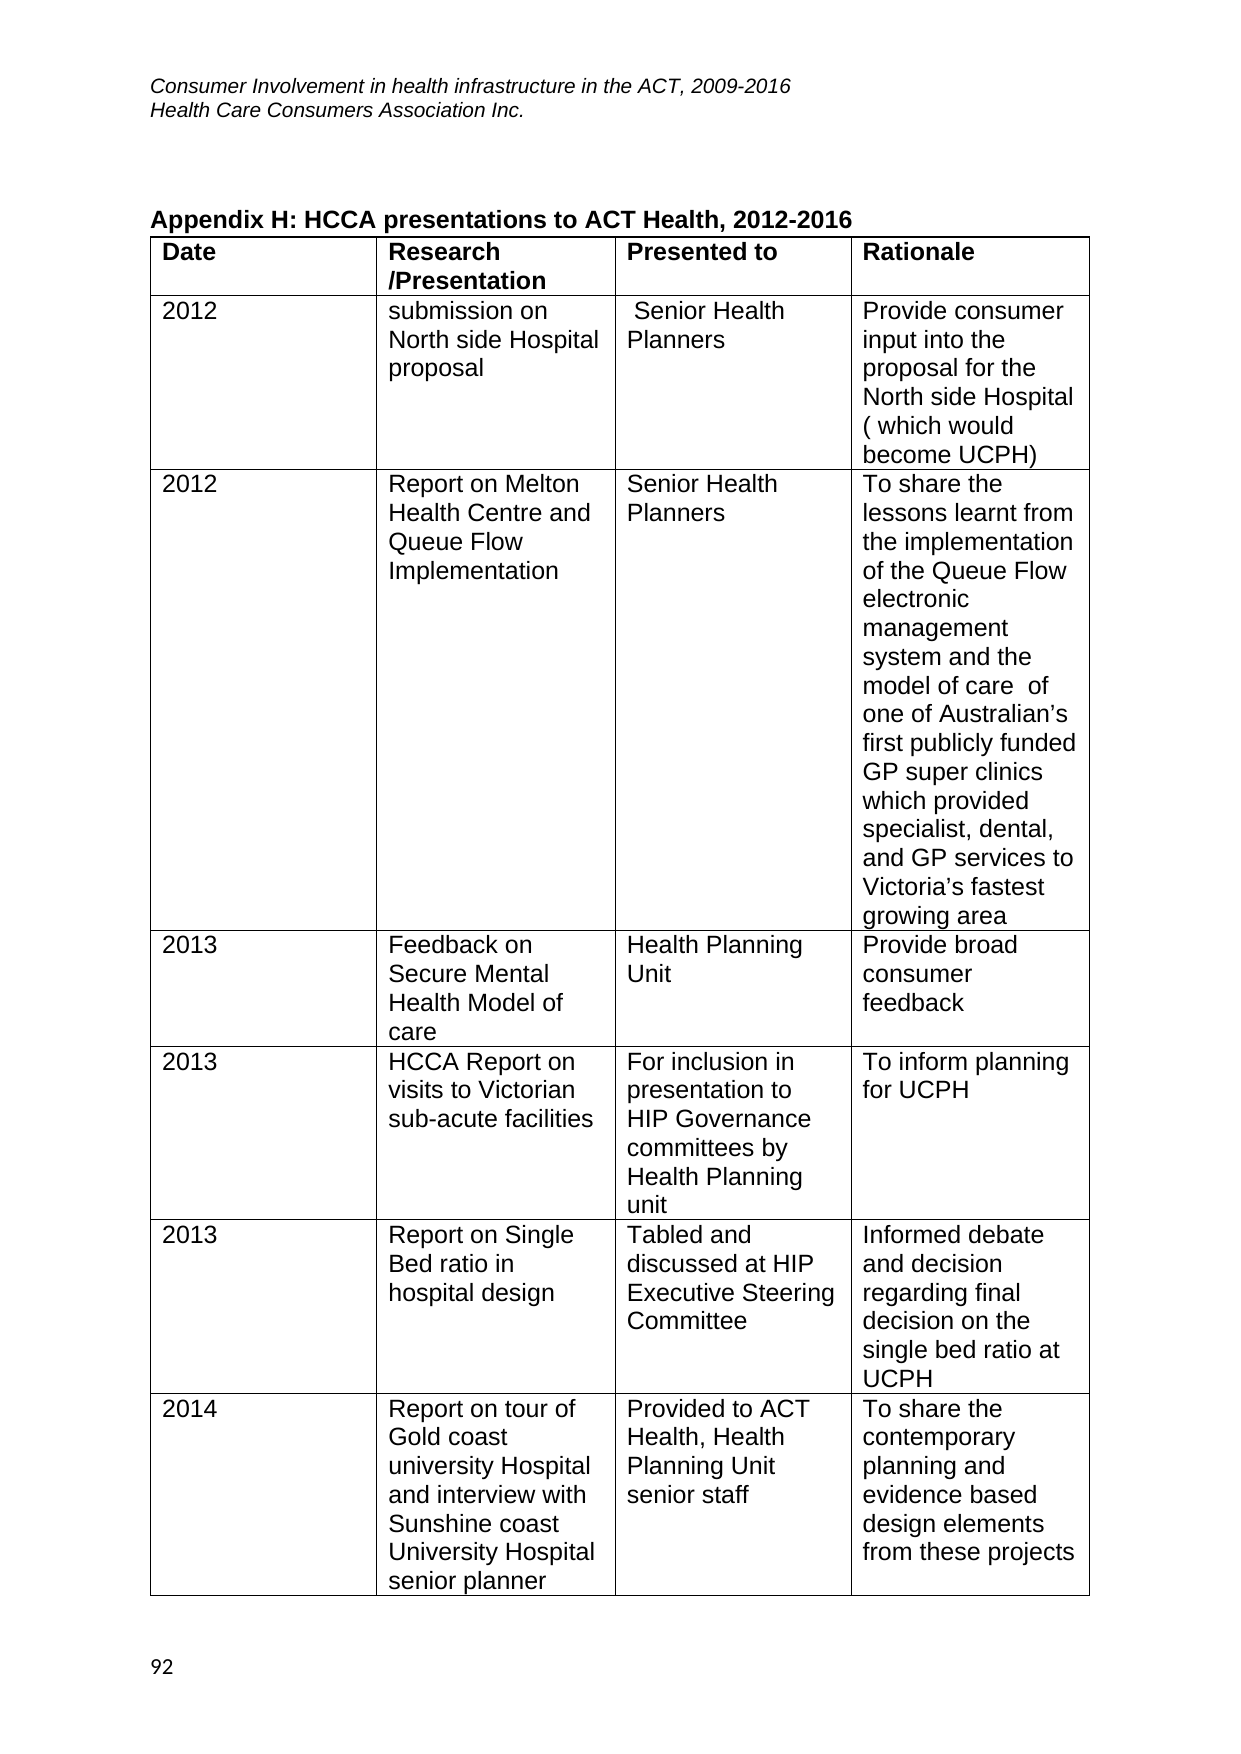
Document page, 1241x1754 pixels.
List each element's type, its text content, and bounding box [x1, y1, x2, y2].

table_cell To share the lessons learnt from the implementation of the Queue Flow electronic management system and the model of care of one of Australian’s first publicly funded GP super clinics which provided specialist, dental, and GP services to Victoria’s fastest growing area [852, 470, 1089, 929]
table_header Presented to [616, 238, 851, 295]
table_cell submission on North side Hospital proposal [377, 296, 615, 468]
table_header Date [151, 238, 376, 295]
table_cell Provided to ACT Health, Health Planning Unit senior staff [616, 1394, 851, 1595]
table_cell To share the contemporary planning and evidence based design elements from these projects [852, 1394, 1089, 1595]
table_cell Senior Health Planners [616, 470, 851, 929]
table_cell 2012 [151, 296, 376, 468]
table_header Rationale [852, 238, 1089, 295]
table_cell 2013 [151, 1047, 376, 1219]
table_cell Senior Health Planners [616, 296, 851, 468]
table_cell Feedback on Secure Mental Health Model of care [377, 931, 615, 1046]
table_cell Provide consumer input into the proposal for the North side Hospital ( which would become UCPH) [852, 296, 1089, 468]
table_cell Health Planning Unit [616, 931, 851, 1046]
table_cell HCCA Report on visits to Victorian sub-acute facilities [377, 1047, 615, 1219]
table_cell Provide broad consumer feedback [852, 931, 1089, 1046]
table_cell Informed debate and decision regarding final decision on the single bed ratio at UCPH [852, 1220, 1089, 1393]
subtitle Appendix H: HCCA presentations to ACT Health, 2012-2016 [150, 205, 1090, 234]
table_cell 2014 [151, 1394, 376, 1595]
table_cell Report on tour of Gold coast university Hospital and interview with Sunshine coast University Hospital senior planner [377, 1394, 615, 1595]
table_cell Report on Single Bed ratio in hospital design [377, 1220, 615, 1393]
table_cell To inform planning for UCPH [852, 1047, 1089, 1219]
table_cell 2012 [151, 470, 376, 929]
table_cell 2013 [151, 1220, 376, 1393]
table_cell 2013 [151, 931, 376, 1046]
table_cell Report on Melton Health Centre and Queue Flow Implementation [377, 470, 615, 929]
table_header Research /Presentation [377, 238, 615, 295]
table_cell Tabled and discussed at HIP Executive Steering Committee [616, 1220, 851, 1393]
table_cell For inclusion in presentation to HIP Governance committees by Health Planning unit [616, 1047, 851, 1219]
